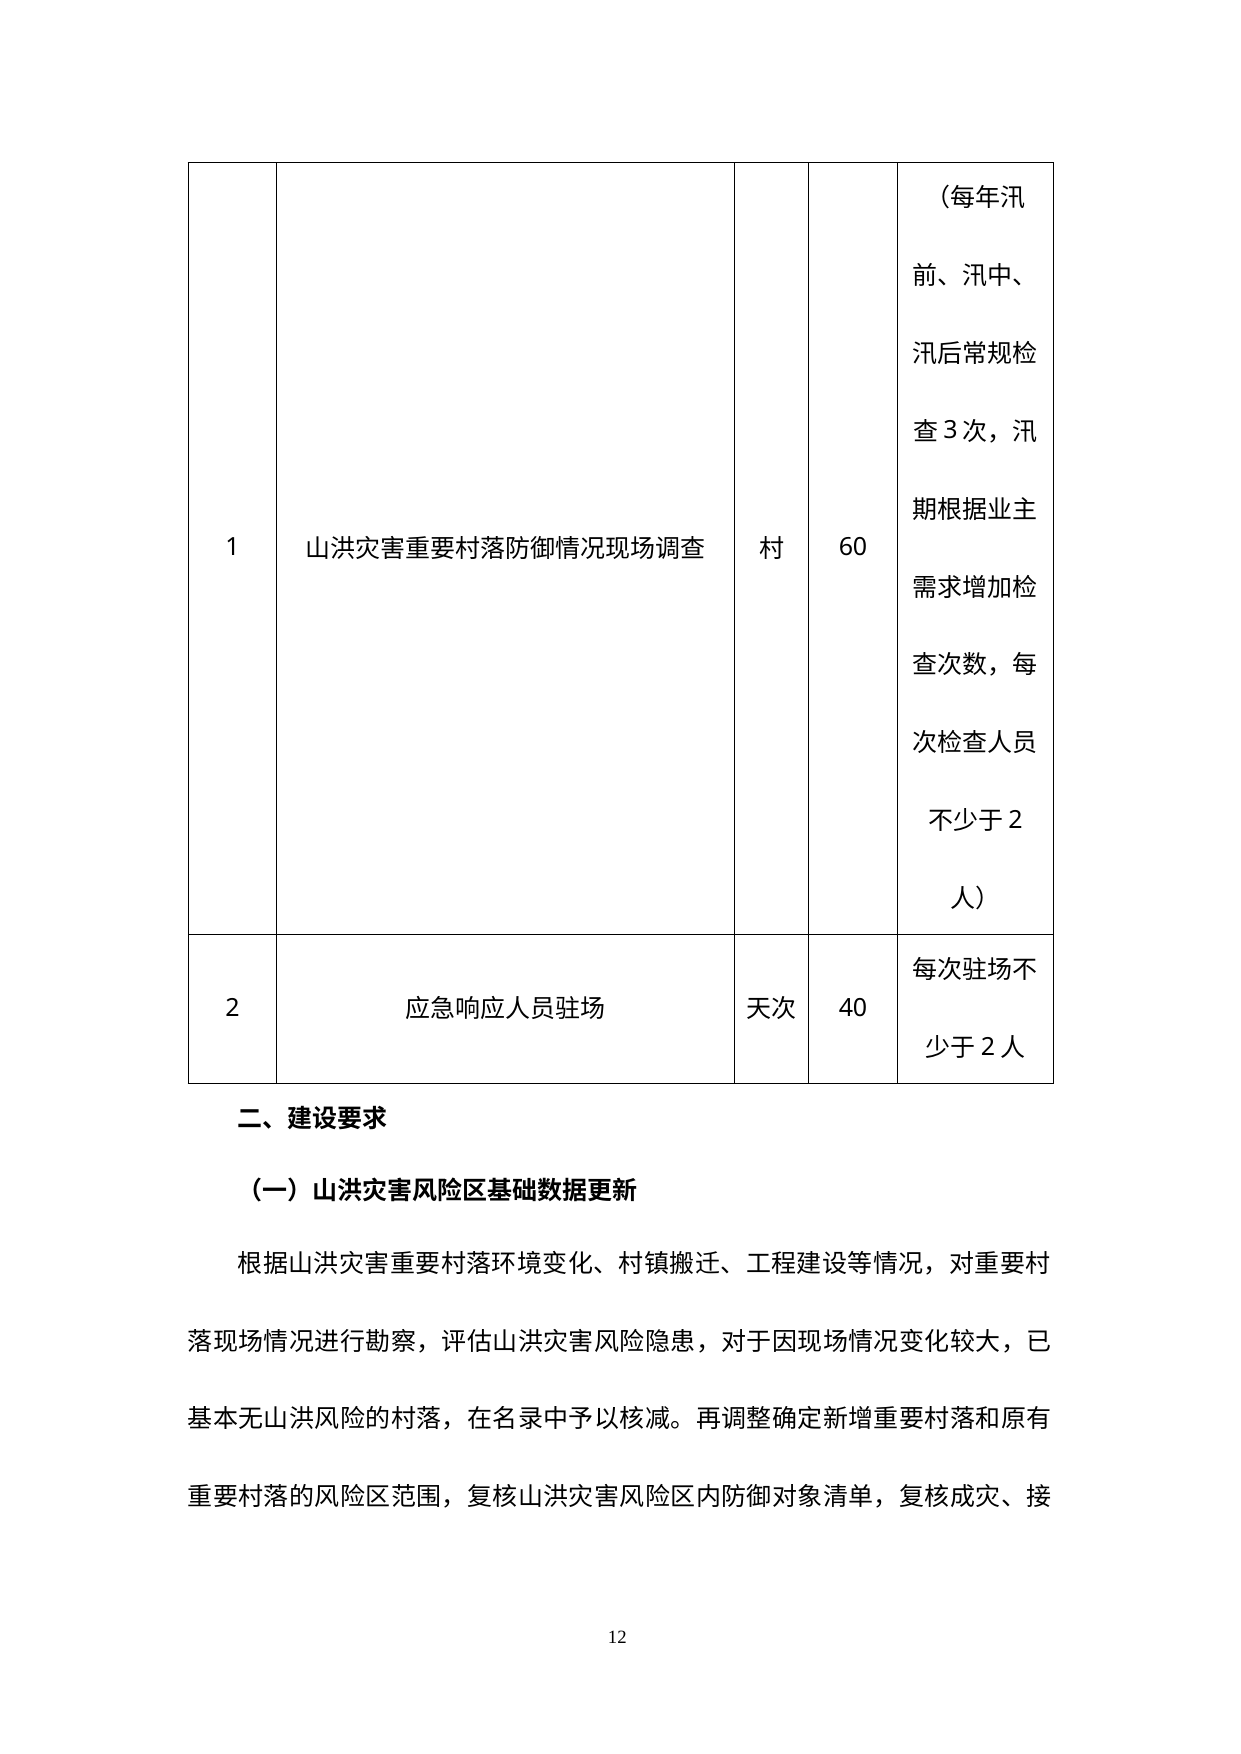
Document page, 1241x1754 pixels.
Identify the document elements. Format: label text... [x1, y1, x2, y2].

table_cell 应急响应人员驻场 [277, 935, 734, 1083]
table_cell 村 [735, 163, 808, 934]
table_cell 山洪灾害重要村落防御情况现场调查 [277, 163, 734, 934]
table_cell （每年汛前、汛中、汛后常规检查3次，汛期根据业主需求增加检查次数，每次检查人员不少于2人） [898, 163, 1053, 934]
table_cell 天次 [735, 935, 808, 1083]
table_cell 40 [809, 935, 897, 1083]
text （一）山洪灾害风险区基础数据更新 [187, 1156, 1053, 1221]
text 二、建设要求 [187, 1084, 1053, 1149]
table_cell 60 [809, 163, 897, 934]
table_cell 1 [189, 163, 276, 934]
table_cell 每次驻场不少于2人 [898, 935, 1053, 1083]
table_cell 2 [189, 935, 276, 1083]
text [187, 1229, 1053, 1527]
